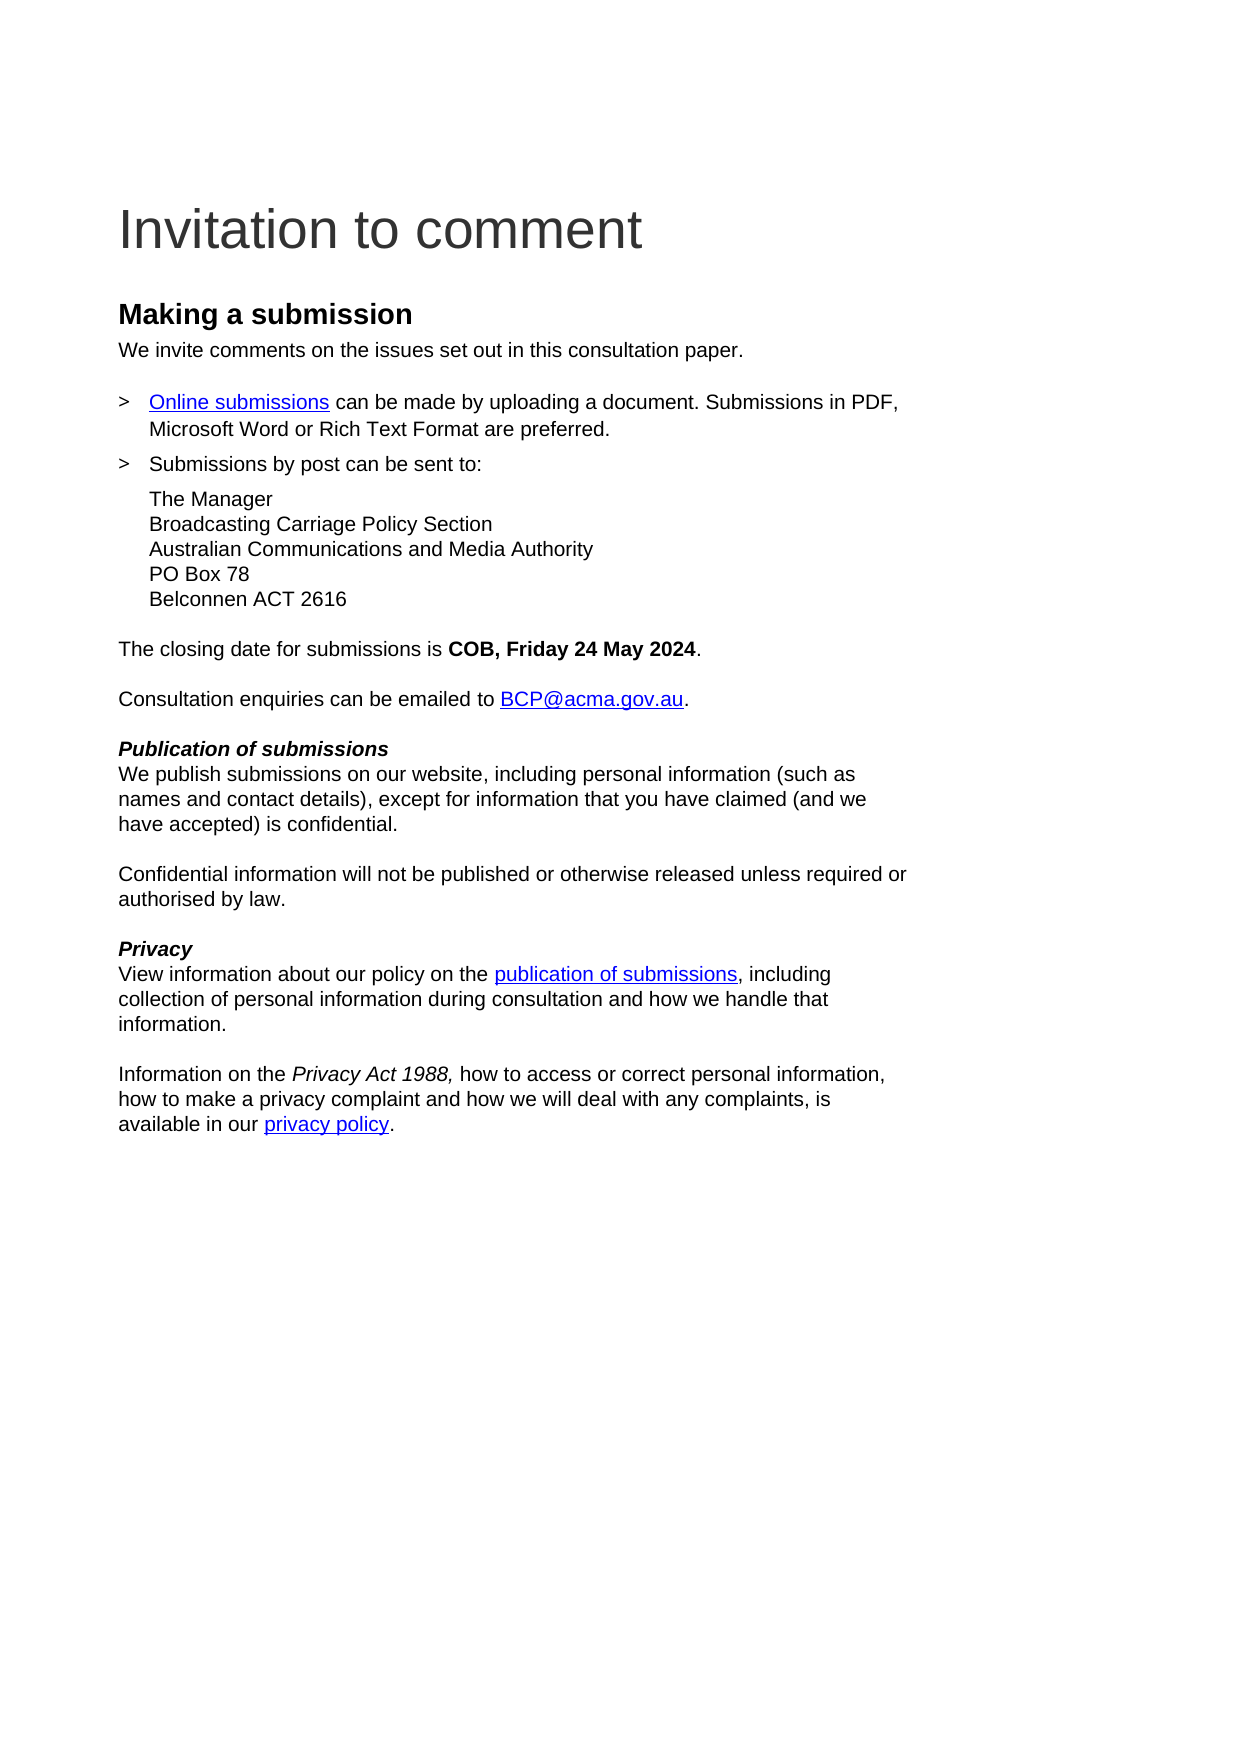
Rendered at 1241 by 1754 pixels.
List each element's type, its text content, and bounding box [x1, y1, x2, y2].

text Information on the Privacy Act 1988, how to access or correct personal information, how to make a privacy complaint and how we will deal with any complaints, is available in our privacy policy. [118, 1061, 917, 1136]
text Broadcasting Carriage Policy Section [149, 511, 917, 536]
text Belconnen ACT 2616 [149, 586, 917, 611]
subtitle Publication of submissions [118, 736, 917, 761]
text The closing date for submissions is COB, Friday 24 May 2024. [118, 636, 917, 661]
subtitle Making a submission [118, 297, 917, 331]
text Confidential information will not be published or otherwise released unless required or authorised by law. [118, 861, 917, 911]
text We publish submissions on our website, including personal information (such as names and contact details), except for information that you have claimed (and we have accepted) is confidential. [118, 761, 917, 836]
subtitle Invitation to comment [118, 203, 917, 260]
text Consultation enquiries can be emailed to BCP@acma.gov.au. [118, 686, 917, 711]
text Australian Communications and Media Authority [149, 536, 917, 561]
text Submissions by post can be sent to: [118, 449, 917, 477]
subtitle Privacy [118, 936, 917, 961]
text Online submissions can be made by uploading a document. Submissions in PDF, Microsoft Word or Rich Text Format are preferred. [118, 387, 917, 441]
text PO Box 78 [149, 561, 917, 586]
text View information about our policy on the publication of submissions, including collection of personal information during consultation and how we handle that information. [118, 961, 917, 1036]
text We invite comments on the issues set out in this consultation paper. [118, 337, 917, 362]
text The Manager [149, 486, 917, 511]
